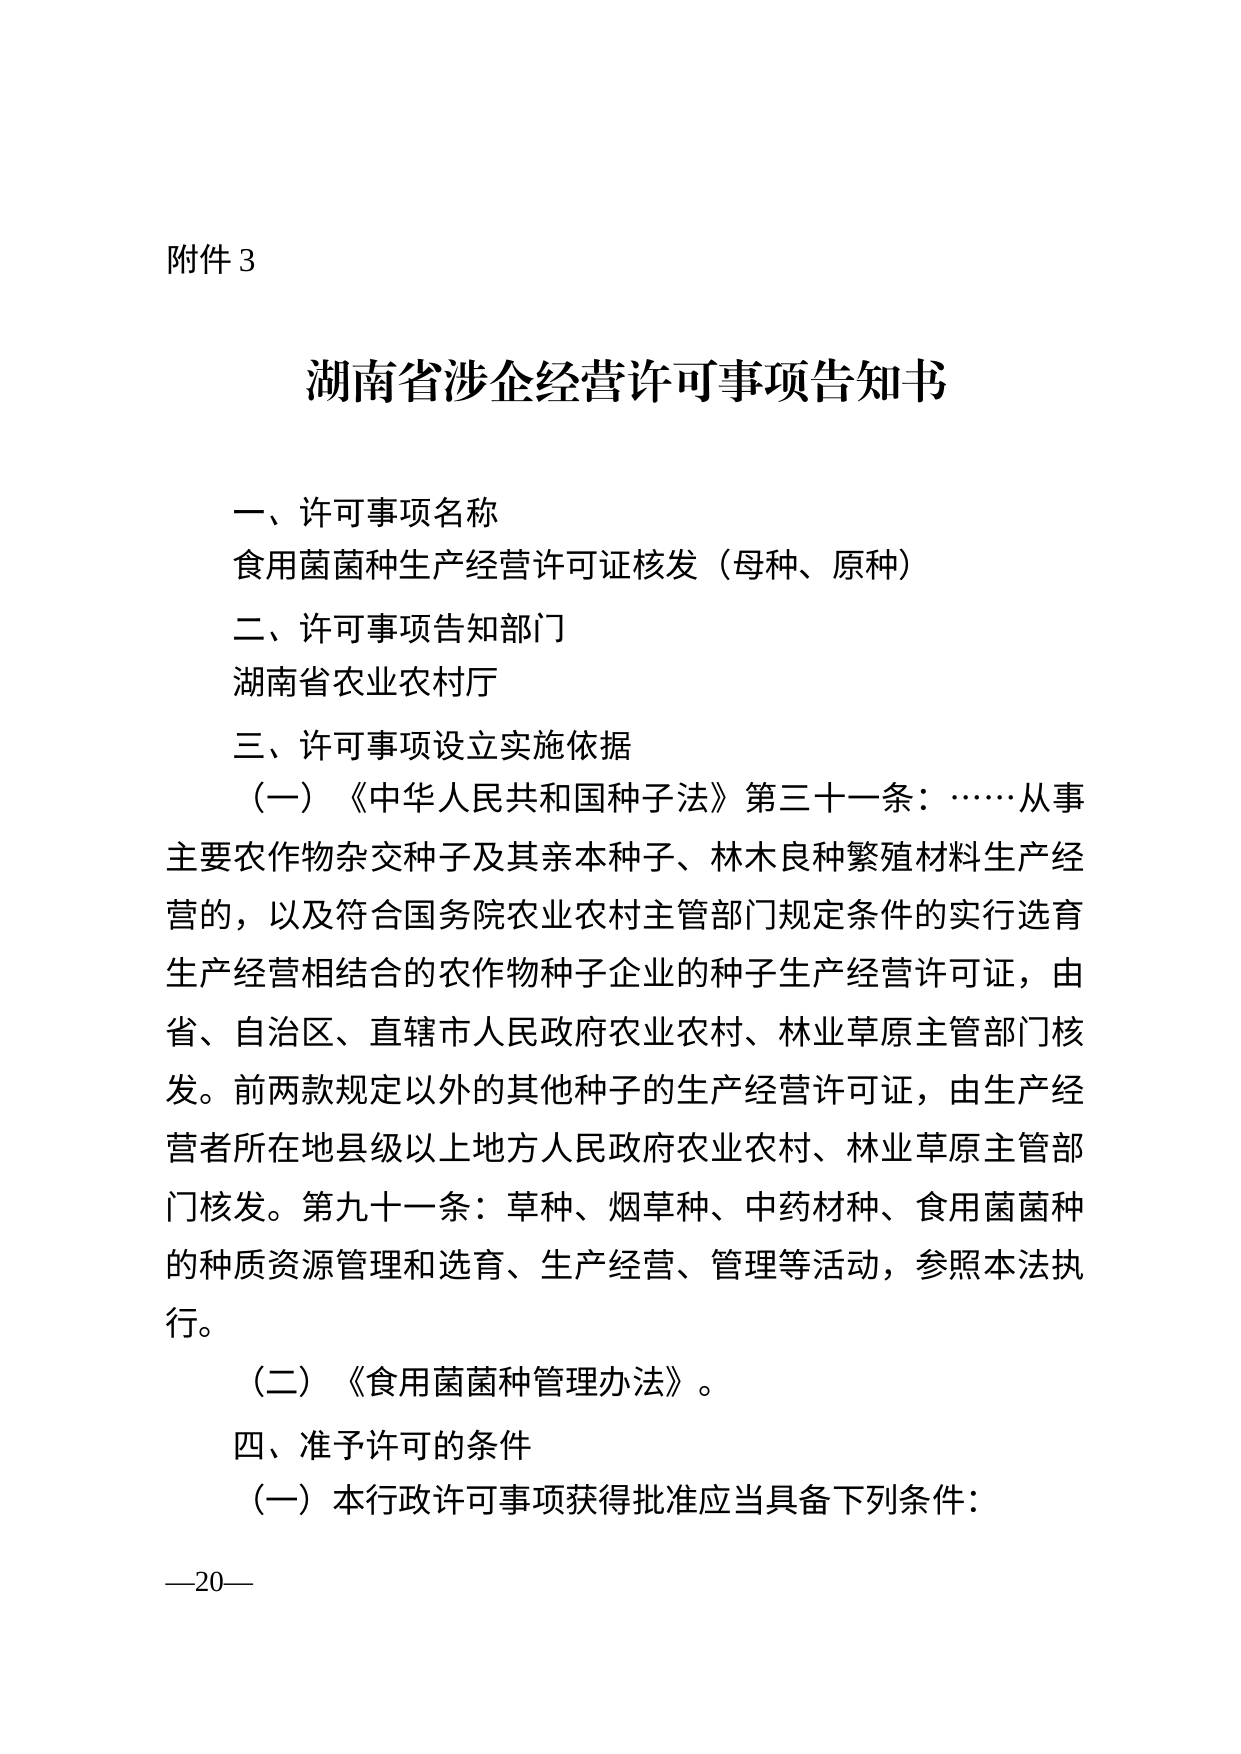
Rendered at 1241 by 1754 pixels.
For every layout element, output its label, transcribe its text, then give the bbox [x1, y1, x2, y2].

text 湖南省农业农村厅 [165, 645, 1087, 704]
text 二、许可事项告知部门 [165, 587, 1087, 645]
text 一、许可事项名称 [165, 470, 1087, 529]
text （一）本行政许可事项获得批准应当具备下列条件： [165, 1462, 1087, 1522]
text （二）《食用菌菌种管理办法》。 [165, 1345, 1087, 1404]
text 三、许可事项设立实施依据 [165, 704, 1087, 762]
text 四、准予许可的条件 [165, 1404, 1087, 1462]
subtitle 湖南省涉企经营许可事项告知书 [165, 339, 1087, 412]
text 食用菌菌种生产经营许可证核发（母种、原种） [165, 529, 1087, 587]
text （一）《中华人民共和国种子法》第三十一条：……从事主要农作物杂交种子及其亲本种子、林木良种繁殖材料生产经营的，以及符合国务院农业农村主管部门规定条件的实行选育生产经营相结合的农作物种子企业的种子生产经营许可证，由省、自治区、直辖市人民政府农业农村、林业草原主管部门核发。前两款规定以外的其他种子的生产经营许可证，由生产经营者所在地县级以上地方人民政府农业农村、林业草原主管部门核发。第九十一条：草种、烟草种、中药材种、食用菌菌种的种质资源管理和选育、生产经营、管理等活动，参照本法执行。 [165, 762, 1087, 1345]
subtitle 附件3 [165, 218, 1087, 279]
